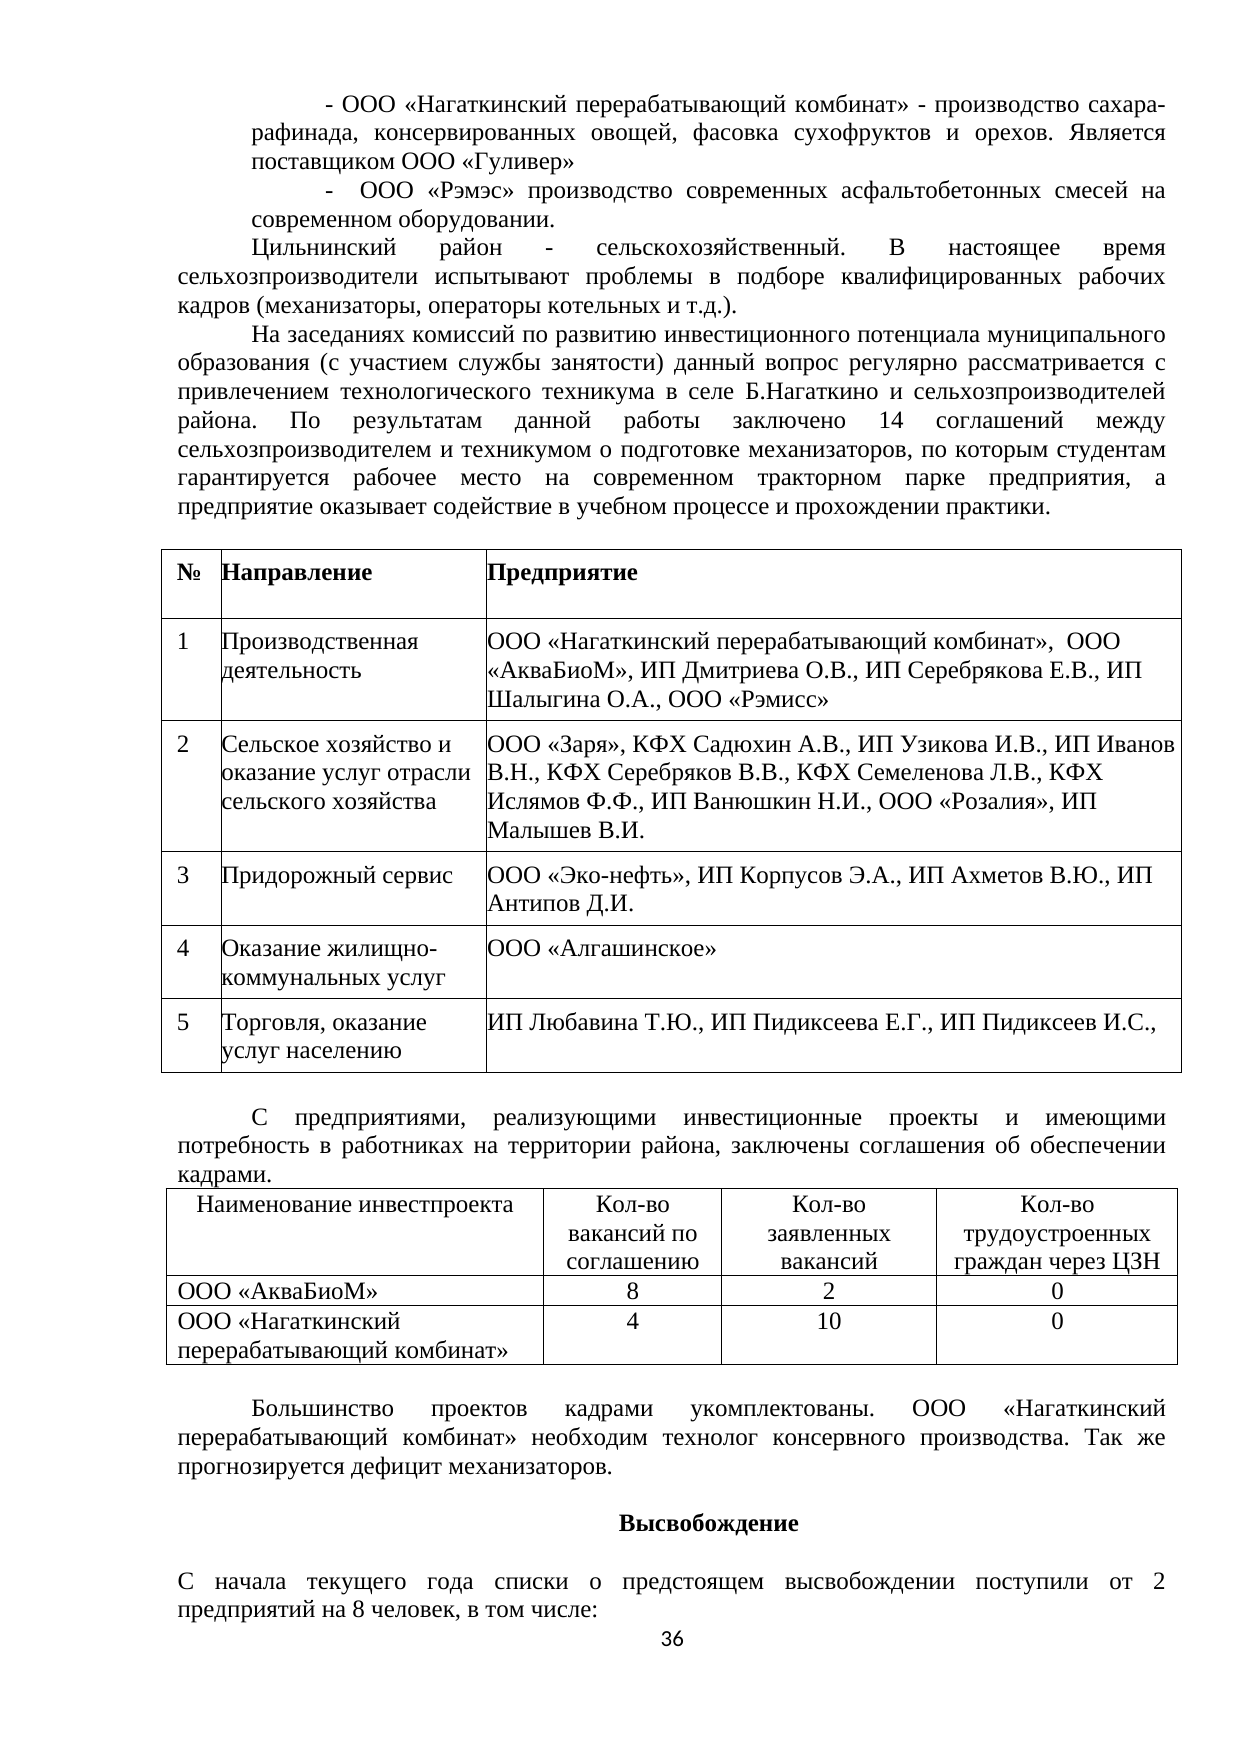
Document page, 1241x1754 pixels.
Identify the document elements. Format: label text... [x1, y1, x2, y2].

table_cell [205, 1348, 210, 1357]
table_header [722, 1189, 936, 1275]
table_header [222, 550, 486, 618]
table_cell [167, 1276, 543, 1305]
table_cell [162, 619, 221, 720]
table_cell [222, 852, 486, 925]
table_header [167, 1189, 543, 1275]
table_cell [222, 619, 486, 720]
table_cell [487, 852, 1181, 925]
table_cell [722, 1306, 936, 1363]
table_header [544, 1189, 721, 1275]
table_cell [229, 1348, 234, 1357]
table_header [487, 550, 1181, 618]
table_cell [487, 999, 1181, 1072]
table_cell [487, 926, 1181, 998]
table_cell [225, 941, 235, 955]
text С начала текущего года списки о предстоящем высвобождении поступили от 2 предприятий на 8 человек, в том числе: [177, 1566, 1167, 1623]
text Большинство проектов кадрами укомплектованы. ООО «Нагаткинский перерабатывающий комбинат» необходим технолог консервного производства. Так же прогнозируется дефицит механизаторов. [177, 1393, 1167, 1479]
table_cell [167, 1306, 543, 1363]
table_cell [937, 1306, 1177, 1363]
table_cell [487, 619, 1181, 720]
text - ООО «Нагаткинский перерабатывающий комбинат» - производство сахара-рафинада, консервированных овощей, фасовка сухофруктов и орехов. Является поставщиком ООО «Гуливер» [251, 89, 1167, 175]
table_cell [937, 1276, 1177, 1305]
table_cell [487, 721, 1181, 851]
text На заседаниях комиссий по развитию инвестиционного потенциала муниципального образования (с участием службы занятости) данный вопрос регулярно рассматривается с привлечением технологического техникума в селе Б.Нагаткино и сельхозпроизводителей района. По результатам данной работы заключено 14 соглашений между сельхозпроизводителем и техникумом о подготовке механизаторов, по которым студентам гарантируется рабочее место на современном тракторном парке предприятия, а предприятие оказывает содействие в учебном процессе и прохождении практики. [177, 319, 1167, 520]
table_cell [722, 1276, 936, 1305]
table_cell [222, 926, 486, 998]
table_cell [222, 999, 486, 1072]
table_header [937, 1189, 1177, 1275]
text Высвобождение [177, 1508, 1167, 1537]
text - ООО «Рэмэс» производство современных асфальтобетонных смесей на современном оборудовании. [251, 175, 1167, 232]
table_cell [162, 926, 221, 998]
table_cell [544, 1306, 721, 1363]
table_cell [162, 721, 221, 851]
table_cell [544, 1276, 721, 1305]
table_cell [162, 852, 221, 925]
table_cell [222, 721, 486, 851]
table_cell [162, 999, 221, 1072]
text Цильнинский район - сельскохозяйственный. В настоящее время сельхозпроизводители испытывают проблемы в подборе квалифицированных рабочих кадров (механизаторы, операторы котельных и т.д.). [177, 232, 1167, 319]
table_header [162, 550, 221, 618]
text С предприятиями, реализующими инвестиционные проекты и имеющими потребность в работниках на территории района, заключены соглашения об обеспечении кадрами. [177, 1102, 1167, 1188]
